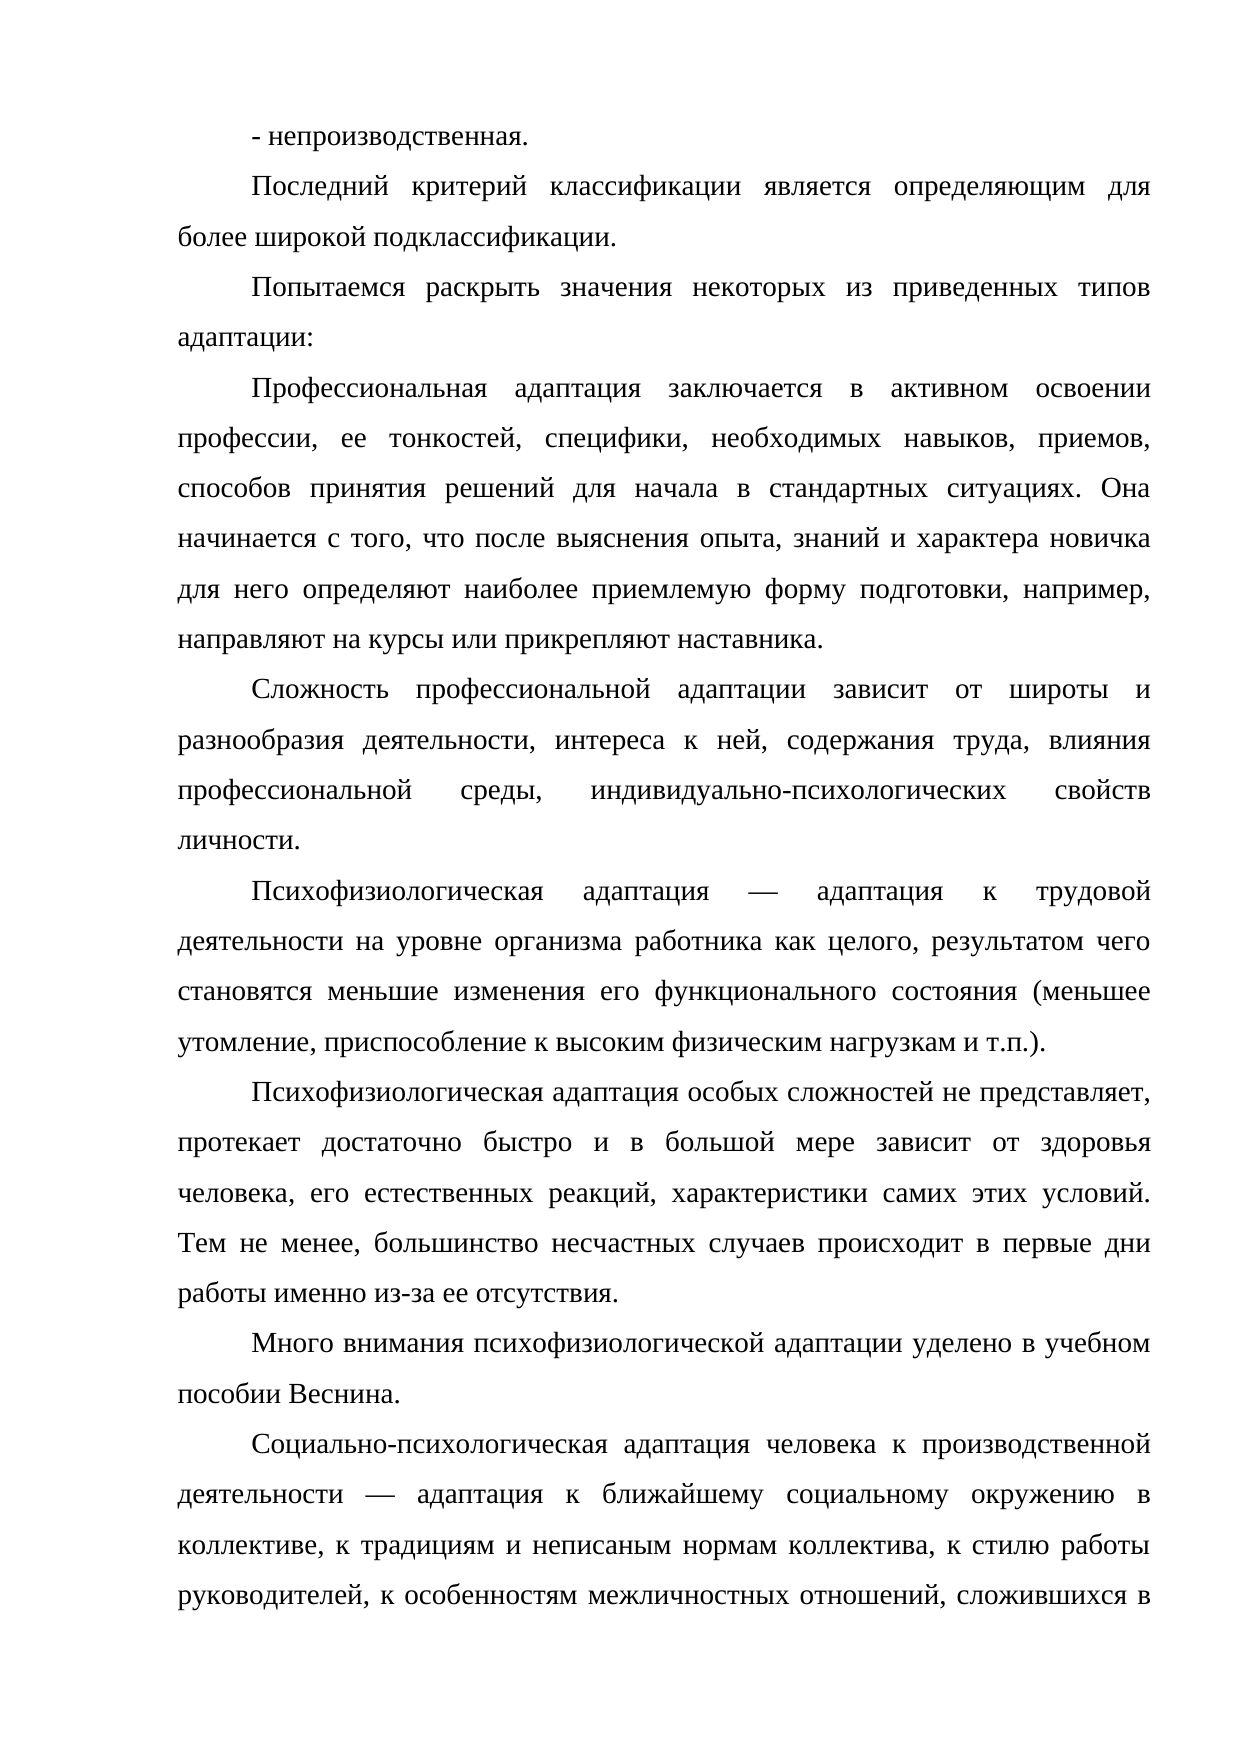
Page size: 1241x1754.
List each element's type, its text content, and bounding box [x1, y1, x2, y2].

text Психофизиологическая адаптация — адаптация к трудовой деятельности на уровне организма работника как целого, результатом чего становятся меньшие изменения его функционального состояния (меньшее утомление, приспособление к высоким физическим нагрузкам и т.п.). [177, 873, 1152, 1057]
text Психофизиологическая адаптация особых сложностей не представляет, протекает достаточно быстро и в большой мере зависит от здоровья человека, его естественных реакций, характеристики самих этих условий. Тем не менее, большинство несчастных случаев происходит в первые дни работы именно из-за ее отсутствия. [177, 1074, 1152, 1309]
text Сложность профессиональной адаптации зависит от широты и разнообразия деятельности, интереса к ней, содержания труда, влияния профессиональной среды, индивидуально-психологических свойств личности. [177, 672, 1152, 856]
text Попытаемся раскрыть значения некоторых из приведенных типов адаптации: [177, 269, 1152, 353]
text - непроизводственная. [177, 118, 1152, 152]
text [177, 1426, 1152, 1611]
text Последний критерий классификации является определяющим для более широкой подклассификации. [177, 168, 1152, 252]
text Много внимания психофизиологической адаптации уделено в учебном пособии Веснина. [177, 1326, 1152, 1409]
text Профессиональная адаптация заключается в активном освоении профессии, ее тонкостей, специфики, необходимых навыков, приемов, способов принятия решений для начала в стандартных ситуациях. Она начинается с того, что после выяснения опыта, знаний и характера новичка для него определяют наиболее приемлемую форму подготовки, например, направляют на курсы или прикрепляют наставника. [177, 370, 1152, 655]
